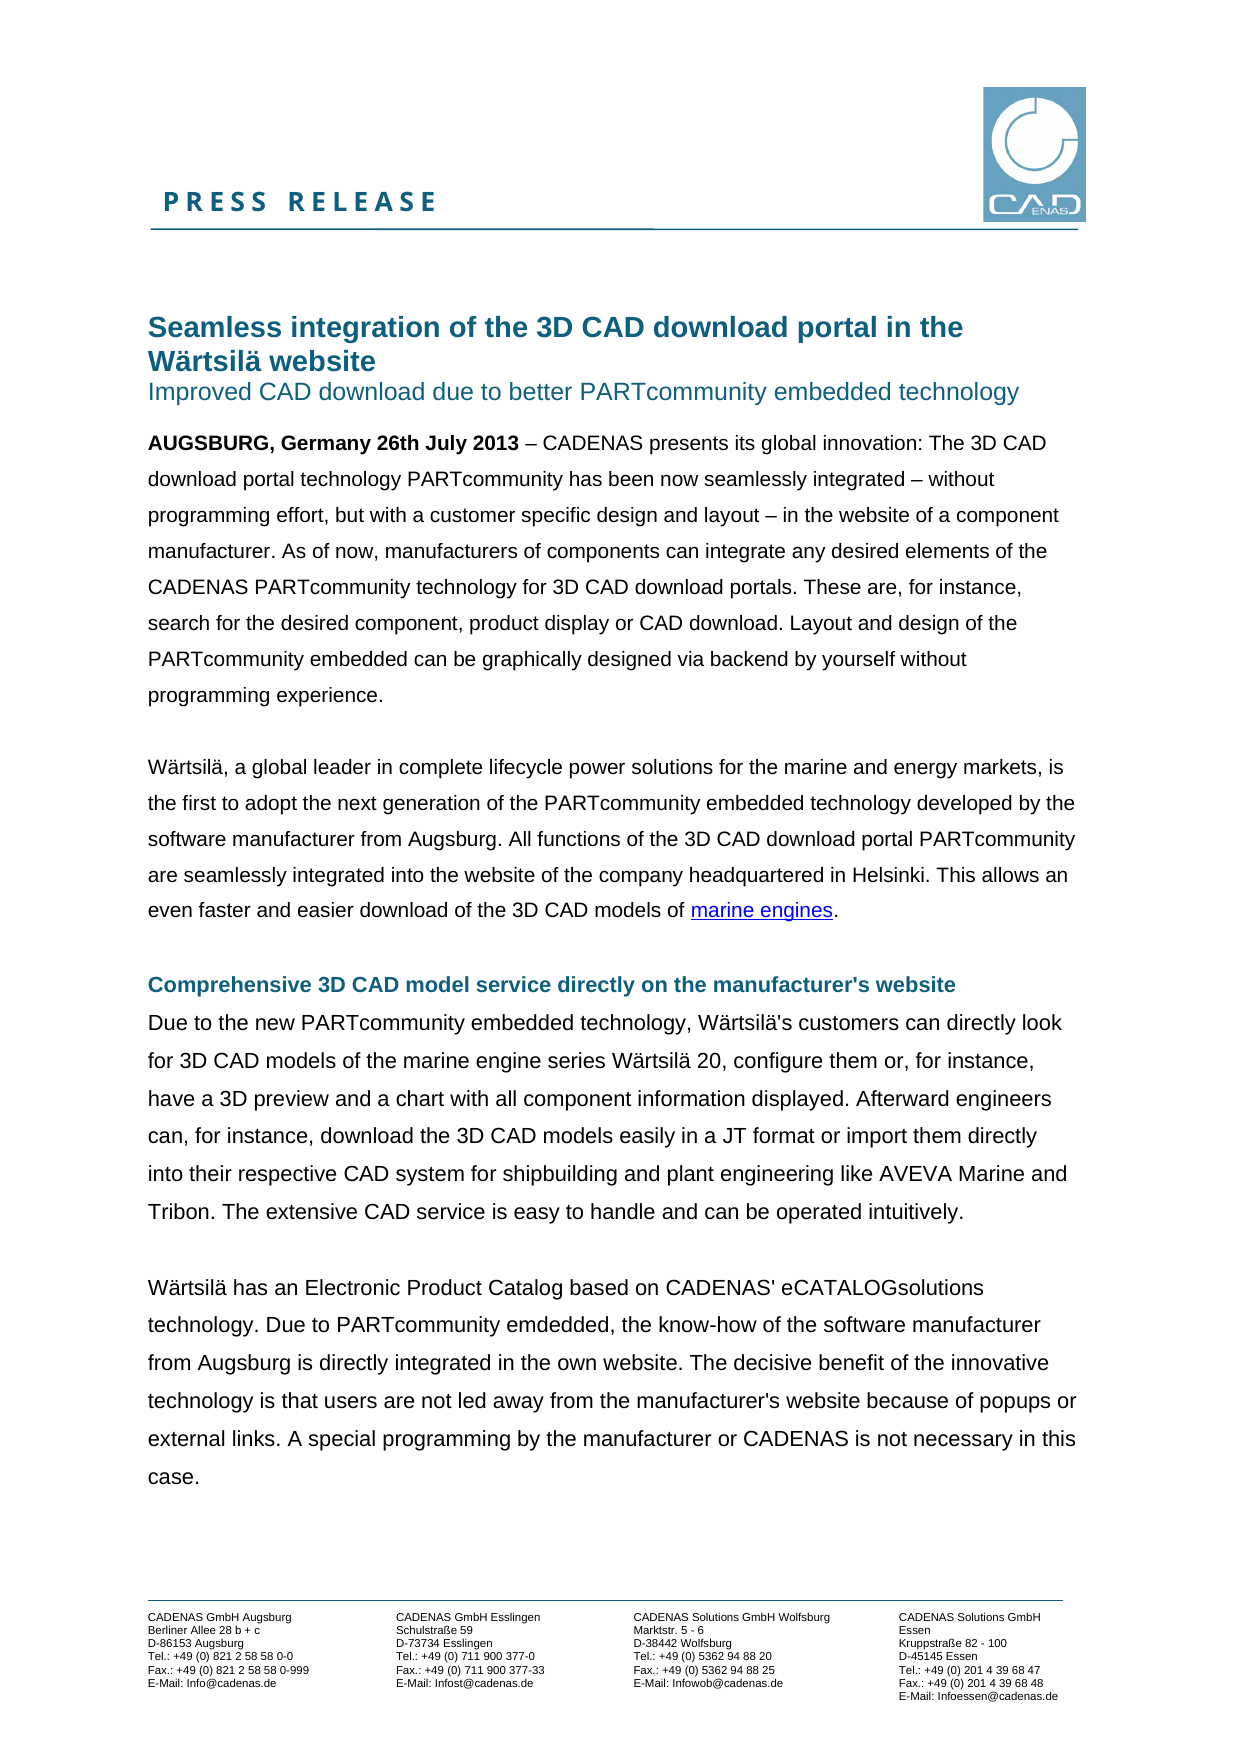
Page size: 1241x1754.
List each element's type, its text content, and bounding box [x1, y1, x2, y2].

text AUGSBURG, Germany 26th July 2013 – CADENAS presents its global innovation: The 3D CAD download portal technology PARTcommunity has been now seamlessly integrated – without programming effort, but with a customer specific design and layout – in the website of a component manufacturer. As of now, manufacturers of components can integrate any desired elements of the CADENAS PARTcommunity technology for 3D CAD download portals. These are, for instance, search for the desired component, product display or CAD download. Layout and design of the PARTcommunity embedded can be graphically designed via backend by yourself without programming experience. [148, 431, 1078, 707]
text Due to the new PARTcommunity embedded technology, Wärtsilä's customers can directly look for 3D CAD models of the marine engine series Wärtsilä 20, configure them or, for instance, have a 3D preview and a chart with all component information displayed. Afterward engineers can, for instance, download the 3D CAD models easily in a JT format or import them directly into their respective CAD system for shipbuilding and plant engineering like AVEVA Marine and Tribon. The extensive CAD service is easy to handle and can be operated intuitively. [148, 1010, 1078, 1224]
text Comprehensive 3D CAD model service directly on the manufacturer's website [148, 972, 1078, 997]
text Wärtsilä, a global leader in complete lifecycle power solutions for the marine and energy markets, is the first to adopt the next generation of the PARTcommunity embedded technology developed by the software manufacturer from Augsburg. All functions of the 3D CAD download portal PARTcommunity are seamlessly integrated into the website of the company headquartered in Helsinki. This allows an even faster and easier download of the 3D CAD models of marine engines. [148, 754, 1078, 922]
text Seamless integration of the 3D CAD download portal in the Wärtsilä website [148, 310, 1078, 377]
picture [983, 87, 1086, 222]
text Wärtsilä has an Electronic Product Catalog based on CADENAS' eCATALOGsolutions technology. Due to PARTcommunity emdedded, the know-how of the software manufacturer from Augsburg is directly integrated in the own website. The decisive benefit of the innovative technology is that users are not led away from the manufacturer's website because of popups or external links. A special programming by the manufacturer or CADENAS is not necessary in this case. [148, 1274, 1078, 1489]
text Improved CAD download due to better PARTcommunity embedded technology [148, 377, 1078, 406]
